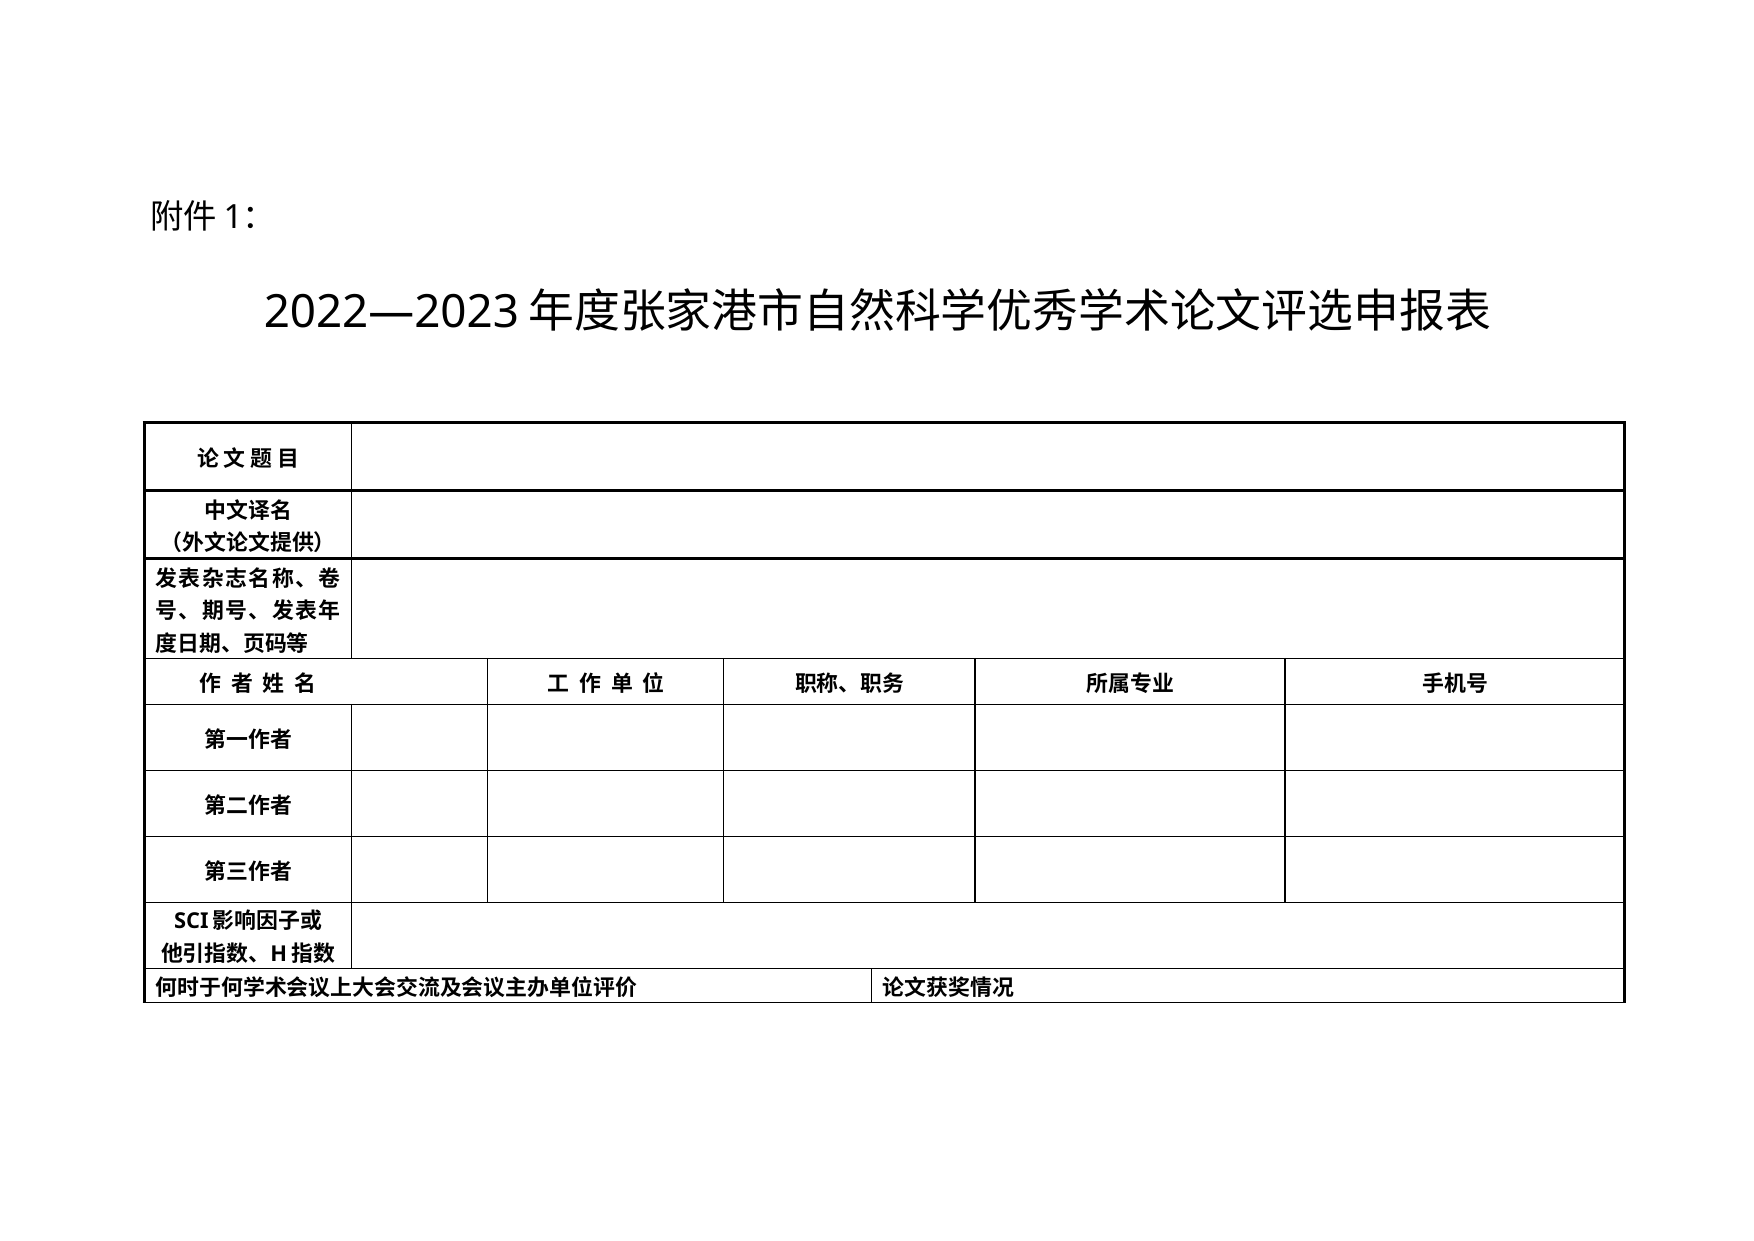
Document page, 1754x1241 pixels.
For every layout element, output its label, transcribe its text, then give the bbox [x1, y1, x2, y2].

table_cell 第二作者 [146, 771, 351, 836]
table_cell [1286, 771, 1623, 836]
table_cell [976, 771, 1284, 836]
table_header [352, 424, 1623, 489]
table_cell SCI影响因子或 他引指数、H指数 [146, 903, 351, 968]
table_cell [352, 492, 1623, 557]
table_cell 所属专业 [976, 659, 1284, 704]
table_cell 发表杂志名称、卷号、期号、发表年度日期、页码等 [146, 560, 351, 658]
table_cell 第一作者 [146, 705, 351, 770]
table_cell [976, 705, 1284, 770]
table_cell 第三作者 [146, 837, 351, 902]
table_cell [352, 837, 487, 902]
table_cell 作 者 姓 名 [146, 659, 487, 704]
table_cell [488, 837, 723, 902]
table_cell [724, 705, 974, 770]
table_cell [724, 837, 974, 902]
table_cell 论文获奖情况 [872, 969, 1623, 1002]
table_cell 中文译名 （外文论文提供） [146, 492, 351, 557]
table_cell [352, 560, 1623, 658]
table_cell 手机号 [1286, 659, 1623, 704]
table_cell [352, 705, 487, 770]
table_cell [352, 771, 487, 836]
table_cell [488, 705, 723, 770]
table_cell 职称、职务 [724, 659, 974, 704]
table_cell [1286, 705, 1623, 770]
table_cell [1286, 837, 1623, 902]
text 2022—2023年度张家港市自然科学优秀学术论文评选申报表 [150, 258, 1604, 356]
table_cell [976, 837, 1284, 902]
table_cell [724, 771, 974, 836]
text 附件1： [150, 181, 1604, 246]
table_cell [352, 903, 1623, 968]
table_header 论 文 题 目 [146, 424, 351, 489]
table_cell 工 作 单 位 [488, 659, 723, 704]
table_cell 何时于何学术会议上大会交流及会议主办单位评价 [146, 969, 871, 1002]
table_cell [488, 771, 723, 836]
